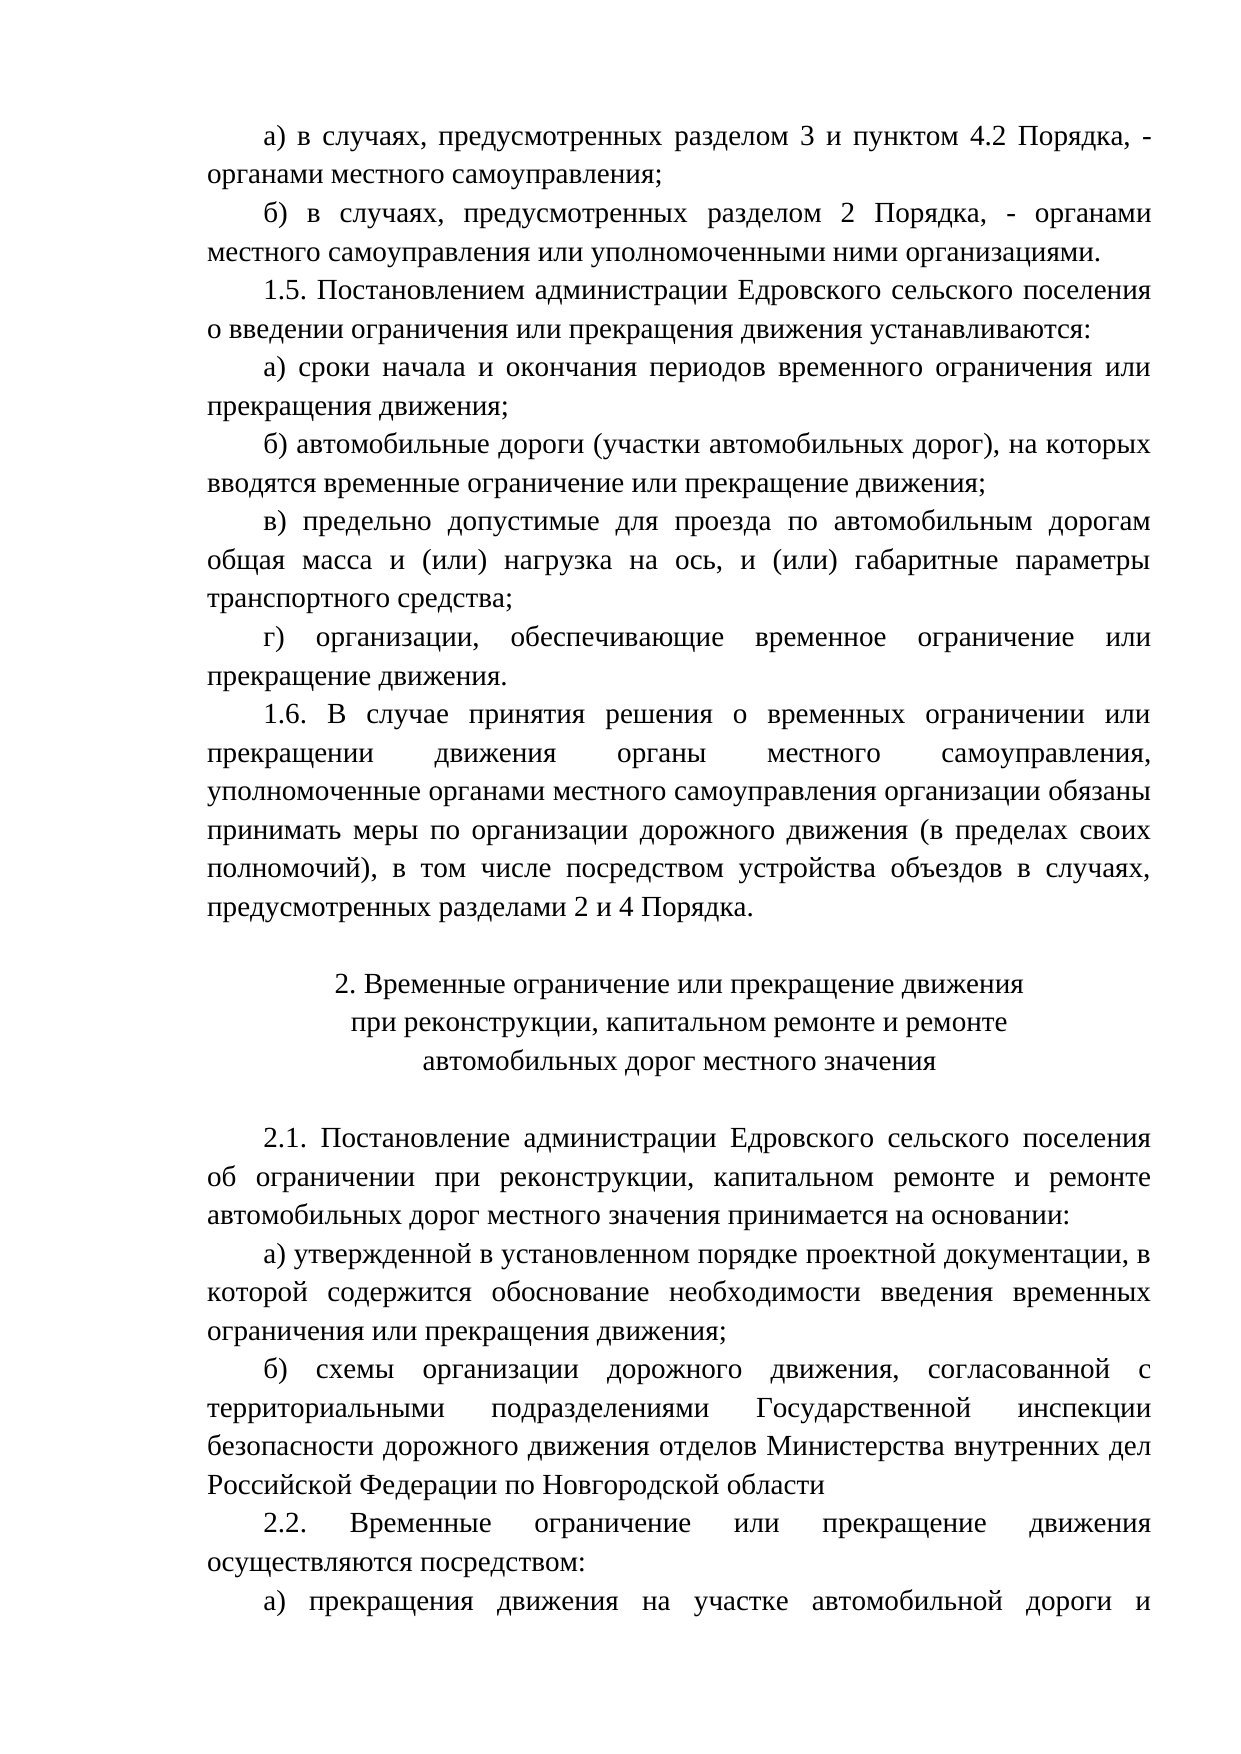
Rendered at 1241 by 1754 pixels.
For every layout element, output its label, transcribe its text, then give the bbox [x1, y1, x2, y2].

text б) схемы организации дорожного движения, согласованной с территориальными подразделениями Государственной инспекции безопасности дорожного движения отделов Министерства внутренних дел Российской Федерации по Новгородской области [207, 1351, 1152, 1501]
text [207, 1583, 1152, 1616]
text а) сроки начала и окончания периодов временного ограничения или прекращения движения; [207, 349, 1152, 421]
text 2. Временные ограничение или прекращение движения [207, 966, 1152, 999]
text б) автомобильные дороги (участки автомобильных дорог), на которых вводятся временные ограничение или прекращение движения; [207, 426, 1152, 498]
text при реконструкции, капитальном ремонте и ремонте [207, 1004, 1152, 1038]
text в) предельно допустимые для проезда по автомобильным дорогам общая масса и (или) нагрузка на ось, и (или) габаритные параметры транспортного средства; [207, 503, 1152, 614]
text г) организации, обеспечивающие временное ограничение или прекращение движения. [207, 619, 1152, 691]
text а) утвержденной в установленном порядке проектной документации, в которой содержится обоснование необходимости введения временных ограничения или прекращения движения; [207, 1236, 1152, 1346]
text б) в случаях, предусмотренных разделом 2 Порядка, - органами местного самоуправления или уполномоченными ними организациями. [207, 195, 1152, 267]
text автомобильных дорог местного значения [207, 1043, 1152, 1077]
text 2.2. Временные ограничение или прекращение движения осуществляются посредством: [207, 1506, 1152, 1578]
text 1.5. Постановлением администрации Едровского сельского поселения о введении ограничения или прекращения движения устанавливаются: [207, 272, 1152, 344]
text 2.1. Постановление администрации Едровского сельского поселения об ограничении при реконструкции, капитальном ремонте и ремонте автомобильных дорог местного значения принимается на основании: [207, 1120, 1152, 1231]
text а) в случаях, предусмотренных разделом 3 и пунктом 4.2 Порядка, - органами местного самоуправления; [207, 118, 1152, 190]
text 1.6. В случае принятия решения о временных ограничении или прекращении движения органы местного самоуправления, уполномоченные органами местного самоуправления организации обязаны принимать меры по организации дорожного движения (в пределах своих полномочий), в том числе посредством устройства объездов в случаях, предусмотренных разделами 2 и 4 Порядка. [207, 696, 1152, 922]
